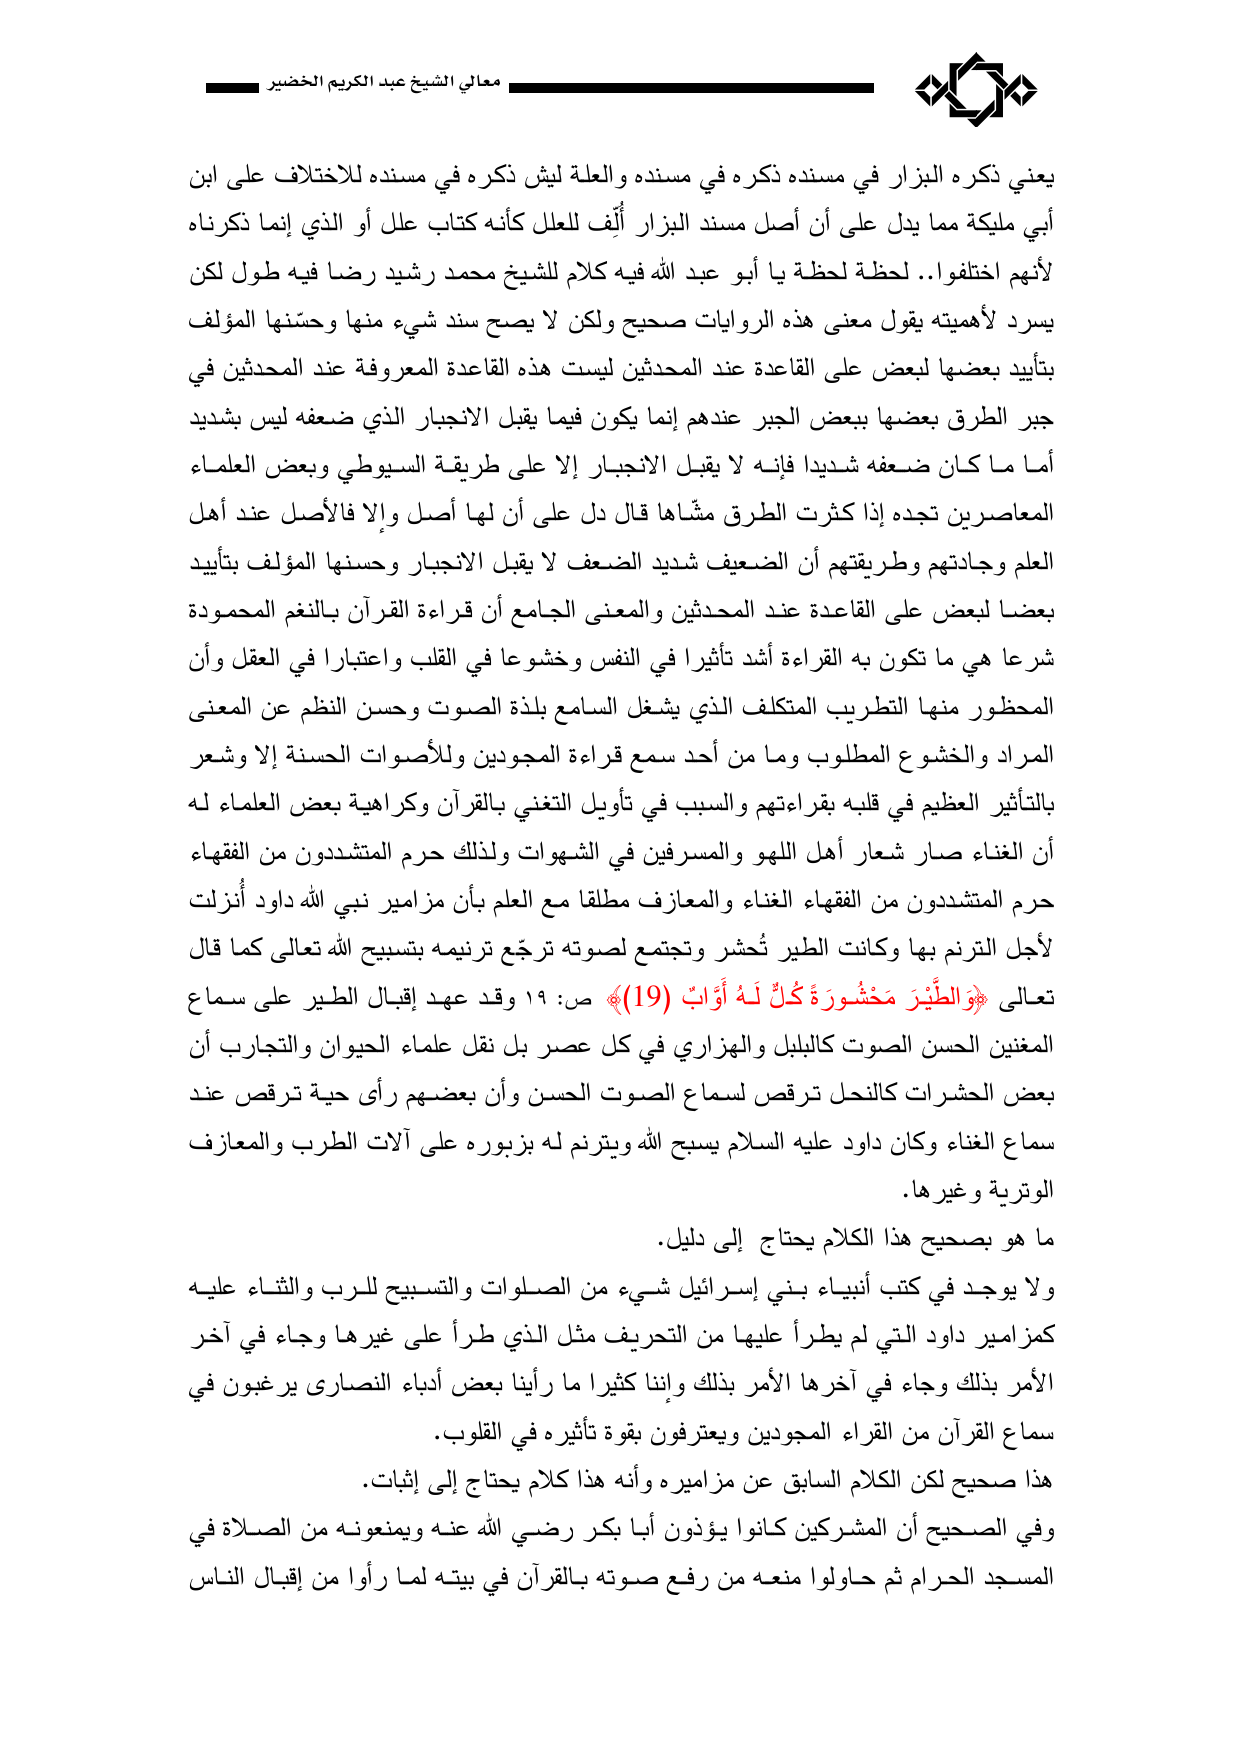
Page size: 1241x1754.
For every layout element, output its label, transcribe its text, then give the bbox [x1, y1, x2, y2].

text يعني ذكره البزار في مسنده ذكره في مسنده والعلة ليش ذكره في مسنده للاختلاف على ابن أبي مليكة مما يدل على أن أصل مسند البزار أُلِّف للعلل كأنه كتاب علل أو الذي إنما ذكرناه لأنهم اختلفوا.. لحظة لحظة يا أبو عبد الله فيه كلام للشيخ محمد رشيد رضا فيه طول لكن يسرد لأهميته يقول معنى هذه الروايات صحيح ولكن لا يصح سند شيء منها وحسّنها المؤلف بتأييد بعضها لبعض على القاعدة عند المحدثين ليست هذه القاعدة المعروفة عند المحدثين في جبر الطرق بعضها ببعض الجبر عندهم إنما يكون فيما يقبل الانجبار الذي ضعفه ليس بشديد أما ما كان ضعفه شديدا فإنه لا يقبل الانجبار إلا على طريقة السيوطي وبعض العلماء المعاصرين تجده إذا كثرت الطرق مشّاها قال دل على أن لها أصل وإلا فالأصل عند أهل العلم وجادتهم وطريقتهم أن الضعيف شديد الضعف لا يقبل الانجبار وحسنها المؤلف بتأييد بعضا لبعض على القاعدة عند المحدثين والمعنى الجامع أن قراءة القرآن بالنغم المحمودة شرعا هي ما تكون به القراءة أشد تأثيرا في النفس وخشوعا في القلب واعتبارا في العقل وأن المحظور منها التطريب المتكلف الذي يشغل السامع بلذة الصوت وحسن النظم عن المعنى المراد والخشوع المطلوب وما من أحد سمع قراءة المجودين وللأصوات الحسنة إلا وشعر بالتأثير العظيم في قلبه بقراءتهم والسبب في تأويل التغني بالقرآن وكراهية بعض العلماء له أن الغناء صار شعار أهل اللهو والمسرفين في الشهوات ولذلك حرم المتشددون من الفقهاء حرم المتشددون من الفقهاء الغناء والمعازف مطلقا مع العلم بأن مزامير نبي الله داود أُنزلت لأجل الترنم بها وكانت الطير تُحشر وتجتمع لصوته ترجّع ترنيمه بتسبيح الله تعالى كما قال تعالى {وَالطَّيْرَ مَحْشُورَةً كُلٌّ لَهُ أَوَّابٌ (19)} ص: ١٩ وقد عهد إقبال الطير على سماع المغنين الحسن الصوت كالبلبل والهزاري في كل عصر بل نقل علماء الحيوان والتجارب أن بعض الحشرات كالنحل ترقص لسماع الصوت الحسن وأن بعضهم رأى حية ترقص عند سماع الغناء وكان داود عليه السلام يسبح الله ويترنم له بزبوره على آلات الطرب والمعازف الوترية وغيرها. [187, 150, 1053, 1213]
text ما هو بصحيح هذا الكلام يحتاج إلى دليل. [187, 1213, 1053, 1262]
text ولا يوجد في كتب أنبياء بني إسرائيل شيء من الصلوات والتسبيح للرب والثناء عليه كمزامير داود التي لم يطرأ عليها من التحريف مثل الذي طرأ على غيرها وجاء في آخر الأمر بذلك وجاء في آخرها الأمر بذلك وإننا كثيرا ما رأينا بعض أدباء النصارى يرغبون في سماع القرآن من القراء المجودين ويعترفون بقوة تأثيره في القلوب. [187, 1262, 1053, 1455]
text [187, 1503, 1053, 1600]
text هذا صحيح لكن الكلام السابق عن مزاميره وأنه هذا كلام يحتاج إلى إثبات. [187, 1455, 1053, 1503]
